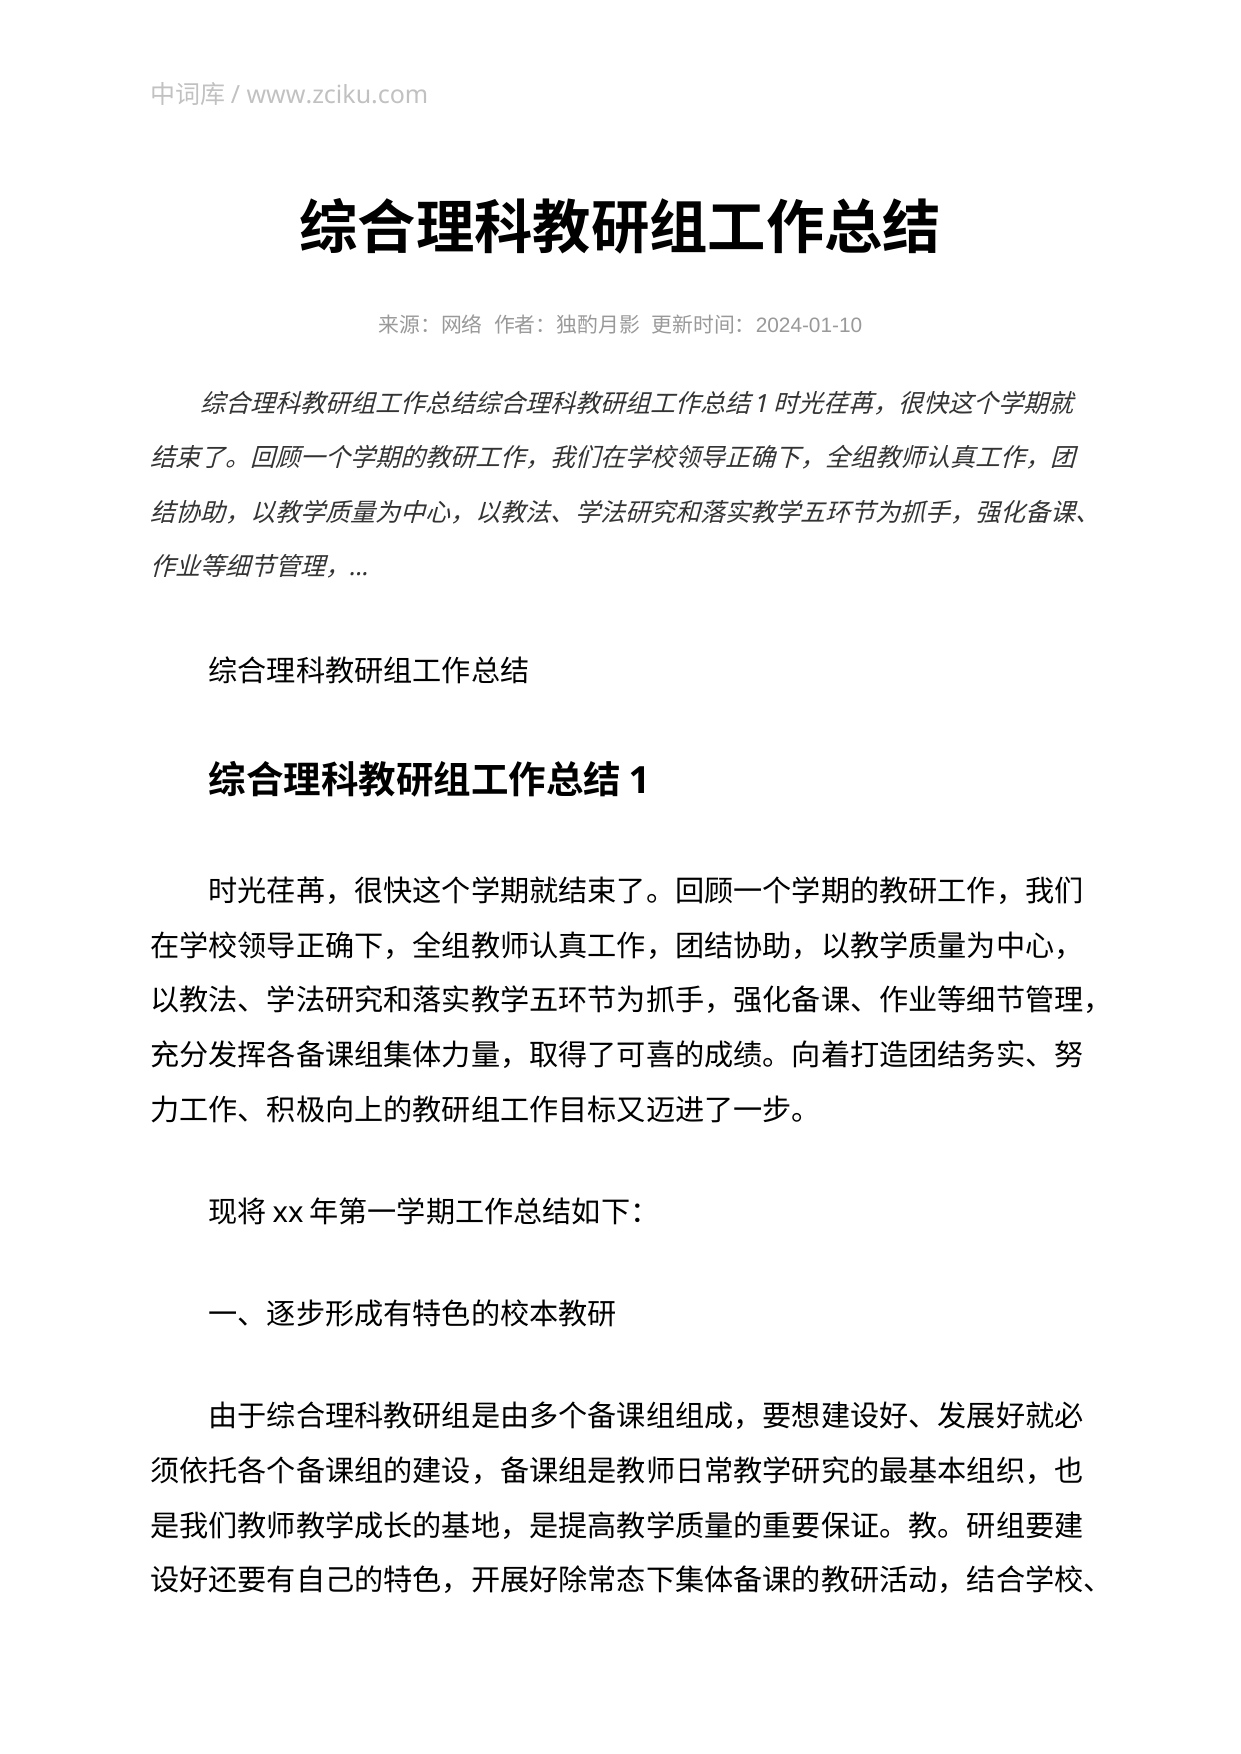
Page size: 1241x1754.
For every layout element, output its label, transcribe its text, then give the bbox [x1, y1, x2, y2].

text 一、逐步形成有特色的校本教研 [150, 1291, 1090, 1333]
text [150, 1392, 1090, 1599]
text 综合理科教研组工作总结1 [150, 749, 1090, 804]
subtitle 综合理科教研组工作总结 [150, 181, 1090, 266]
text 综合理科教研组工作总结 [150, 648, 1090, 690]
text 时光荏苒，很快这个学期就结束了。回顾一个学期的教研工作，我们在学校领导正确下，全组教师认真工作，团结协助，以教学质量为中心，以教法、学法研究和落实教学五环节为抓手，强化备课、作业等细节管理，充分发挥各备课组集体力量，取得了可喜的成绩。向着打造团结务实、努力工作、积极向上的教研组工作目标又迈进了一步。 [150, 867, 1090, 1129]
text 综合理科教研组工作总结综合理科教研组工作总结1时光荏苒，很快这个学期就结束了。回顾一个学期的教研工作，我们在学校领导正确下，全组教师认真工作，团结协助，以教学质量为中心，以教法、学法研究和落实教学五环节为抓手，强化备课、作业等细节管理，... [150, 383, 1090, 583]
text 来源：网络 作者：独酌月影 更新时间：2024-01-10 [150, 313, 1090, 337]
text 现将xx年第一学期工作总结如下： [150, 1188, 1090, 1231]
